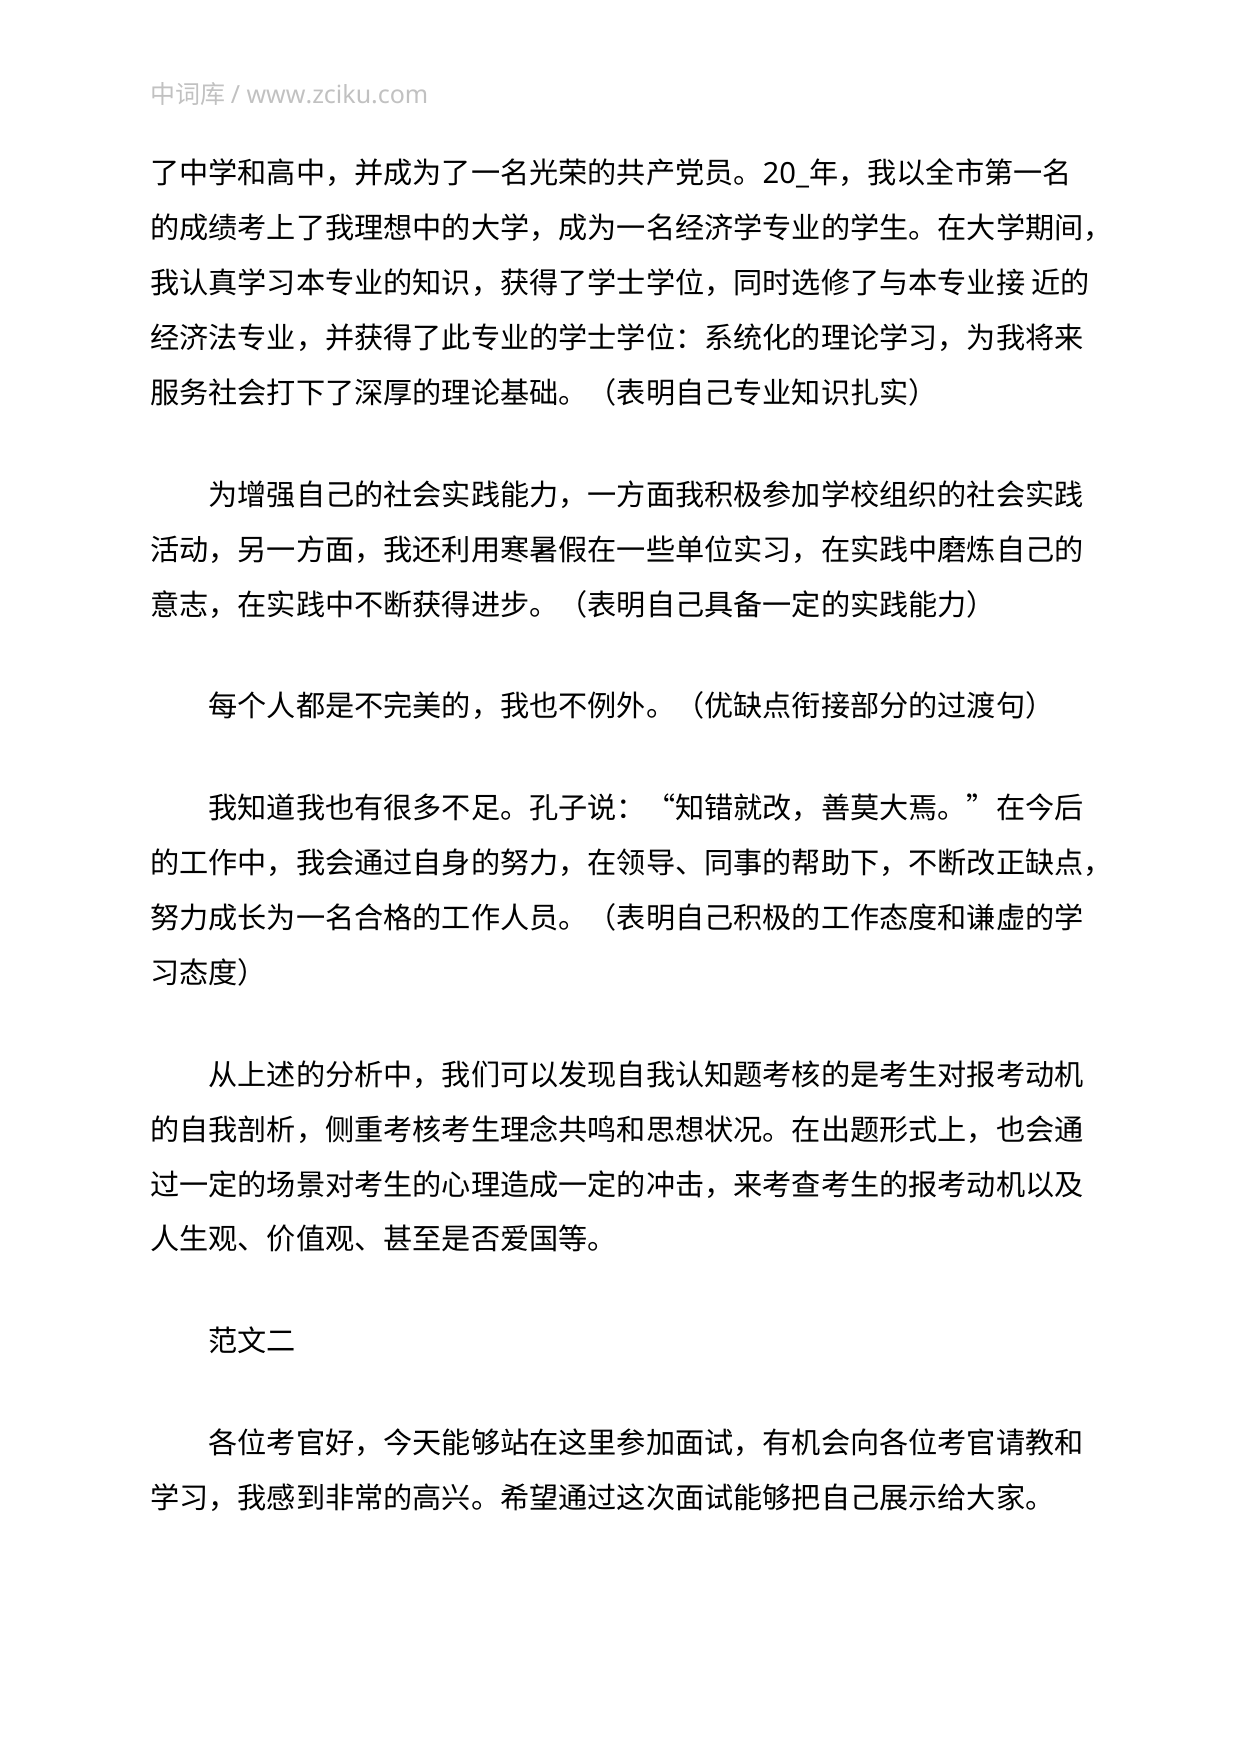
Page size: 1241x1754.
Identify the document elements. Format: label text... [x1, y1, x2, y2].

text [150, 150, 1090, 412]
text 为增强自己的社会实践能力，一方面我积极参加学校组织的社会实践活动，另一方面，我还利用寒暑假在一些单位实习，在实践中磨炼自己的意志，在实践中不断获得进步。（表明自己具备一定的实践能力） [150, 471, 1090, 623]
text 每个人都是不完美的，我也不例外。（优缺点衔接部分的过渡句） [150, 683, 1090, 725]
text 从上述的分析中，我们可以发现自我认知题考核的是考生对报考动机的自我剖析，侧重考核考生理念共鸣和思想状况。在出题形式上，也会通过一定的场景对考生的心理造成一定的冲击，来考查考生的报考动机以及人生观、价值观、甚至是否爱国等。 [150, 1051, 1090, 1258]
text 范文二 [150, 1318, 1090, 1360]
text 各位考官好，今天能够站在这里参加面试，有机会向各位考官请教和学习，我感到非常的高兴。希望通过这次面试能够把自己展示给大家。 [150, 1419, 1090, 1517]
text 我知道我也有很多不足。孔子说：“知错就改，善莫大焉。”在今后的工作中，我会通过自身的努力，在领导、同事的帮助下，不断改正缺点，努力成长为一名合格的工作人员。（表明自己积极的工作态度和谦虚的学习态度） [150, 785, 1090, 992]
